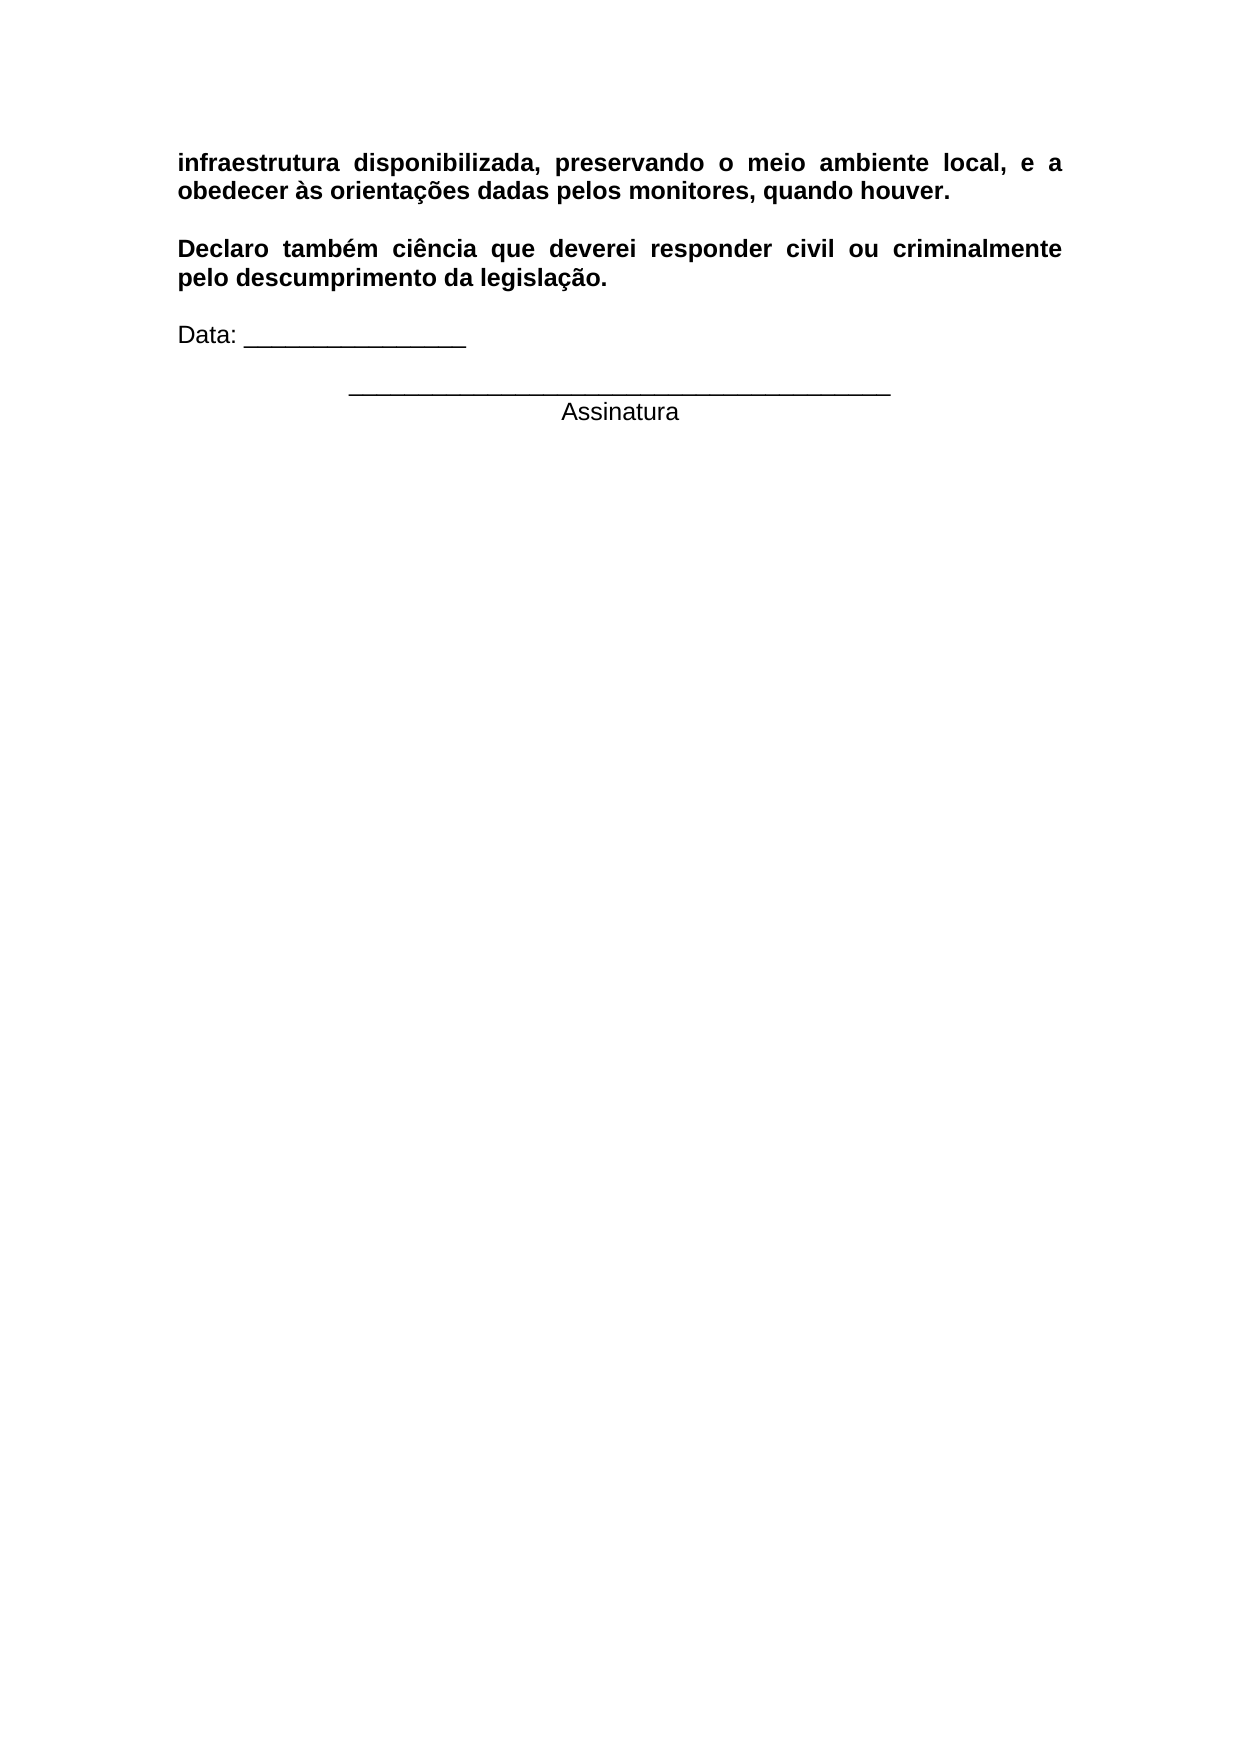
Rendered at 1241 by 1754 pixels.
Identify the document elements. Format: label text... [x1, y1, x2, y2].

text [177, 148, 1063, 205]
text Assinatura [177, 397, 1063, 425]
text Declaro também ciência que deverei responder civil ou criminalmente pelo descumprimento da legislação. [177, 234, 1063, 291]
text _______________________________________ [177, 368, 1063, 397]
text Data: ________________ [177, 320, 1063, 349]
